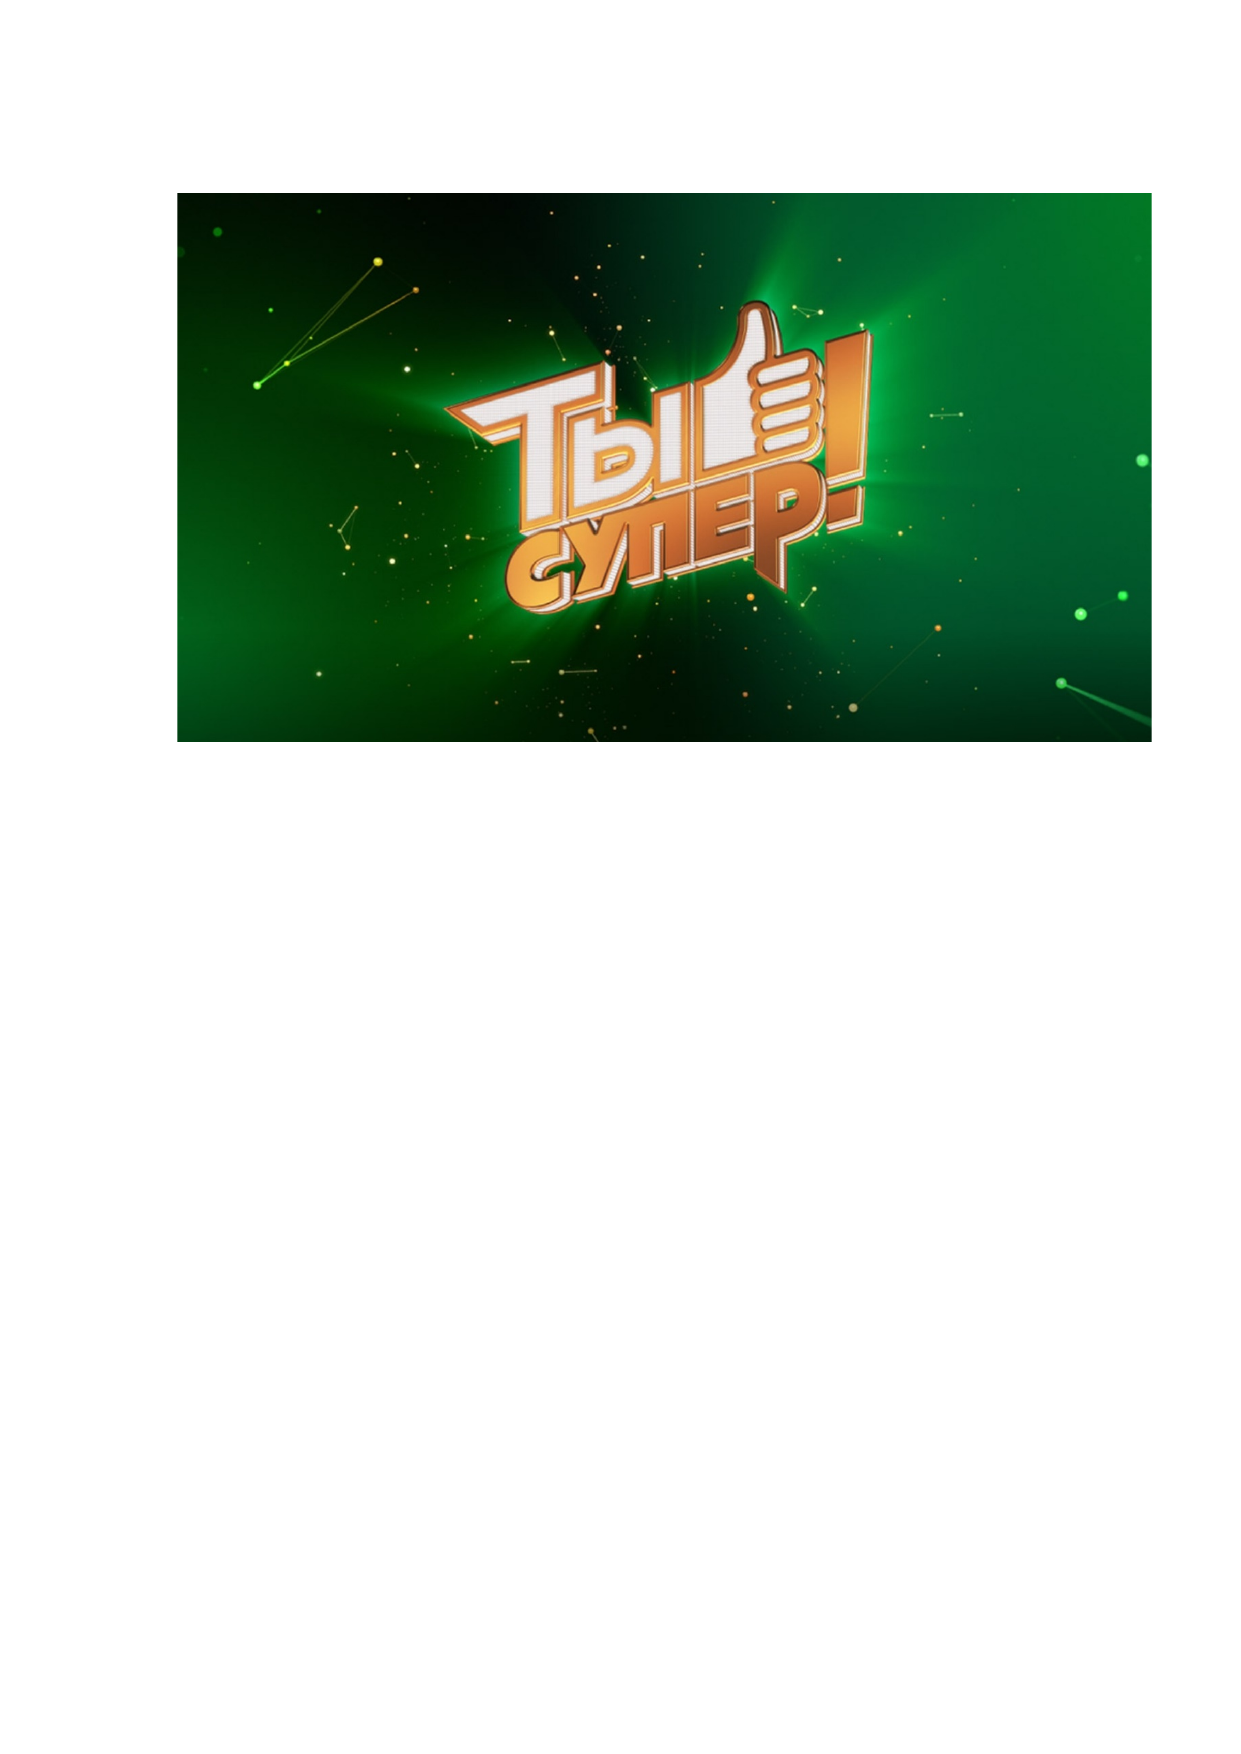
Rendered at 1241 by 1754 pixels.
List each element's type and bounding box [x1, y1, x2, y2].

picture [177, 193, 1152, 742]
